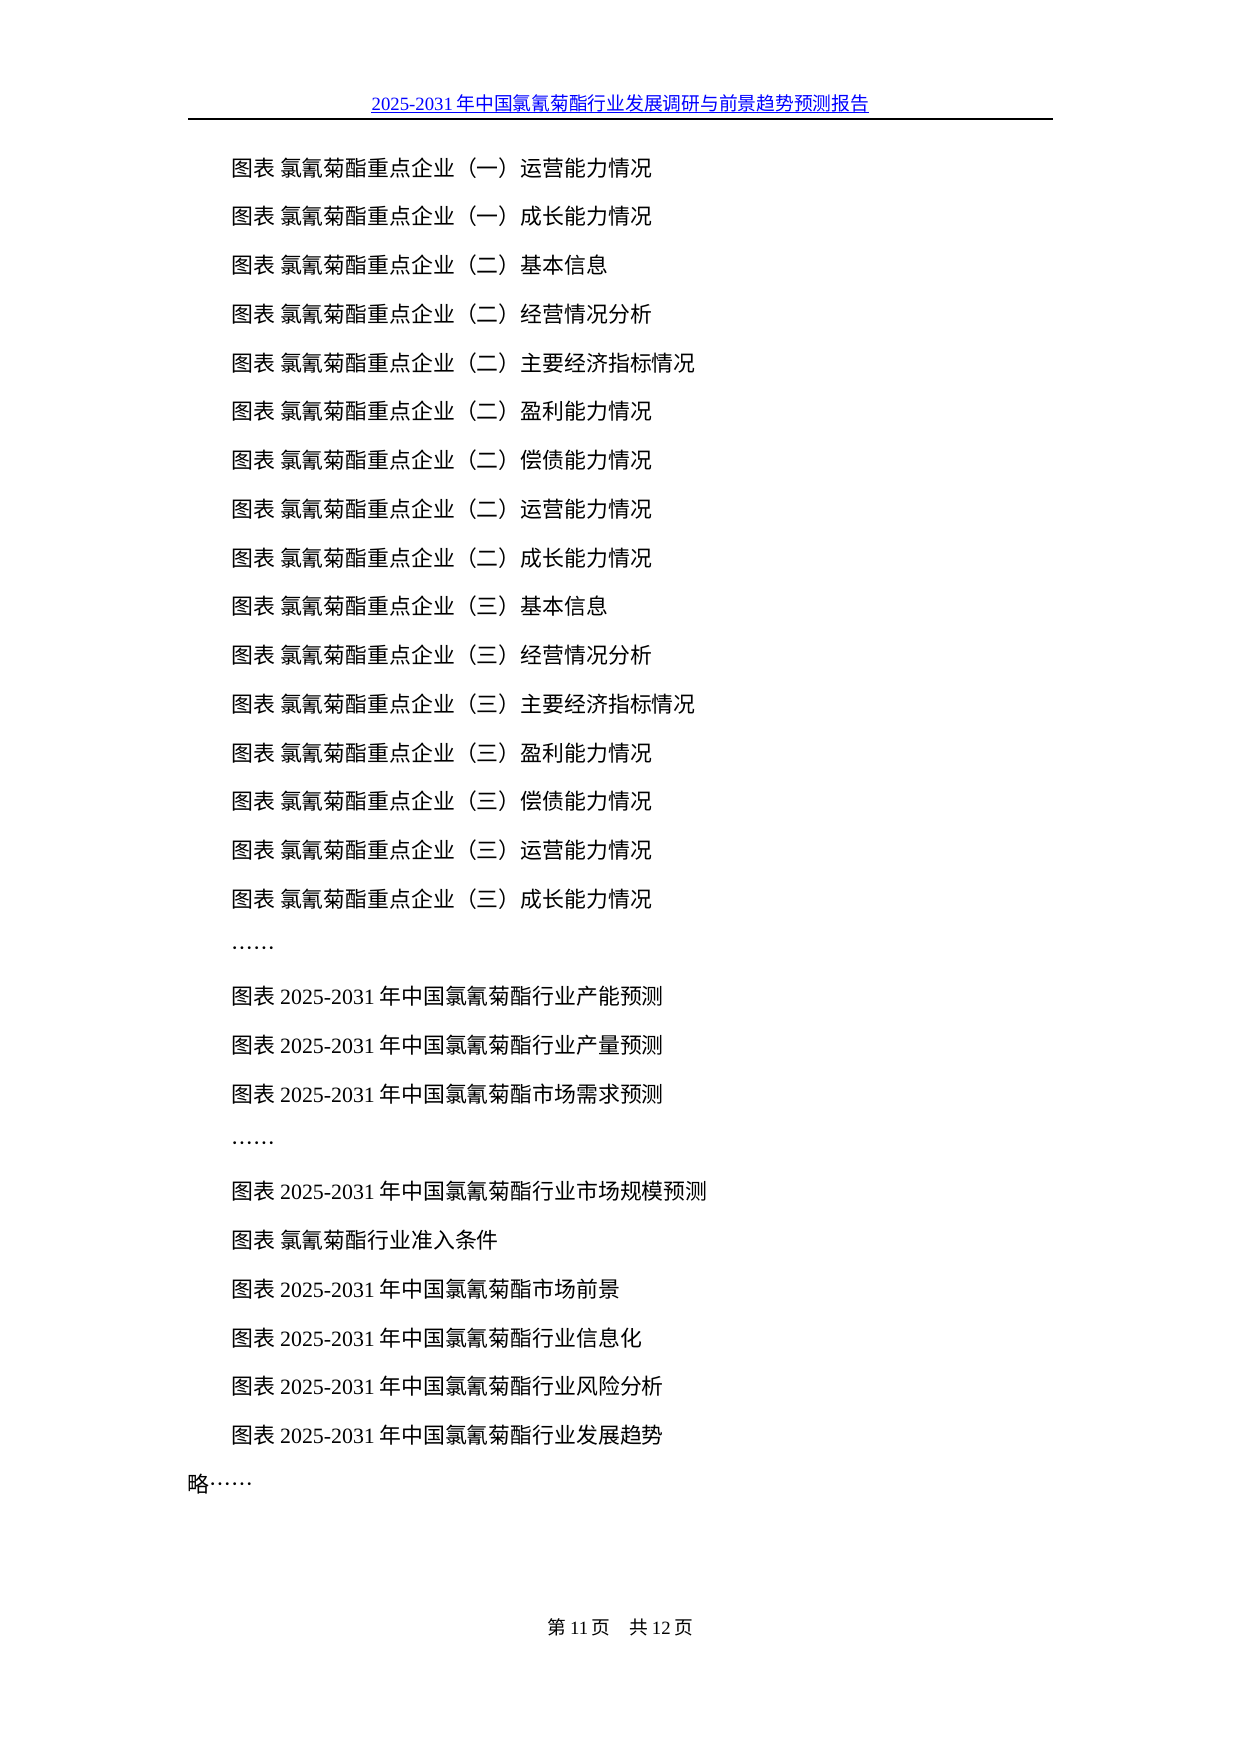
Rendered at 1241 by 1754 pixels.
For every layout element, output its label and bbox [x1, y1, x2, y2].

text [187, 150, 1053, 1499]
